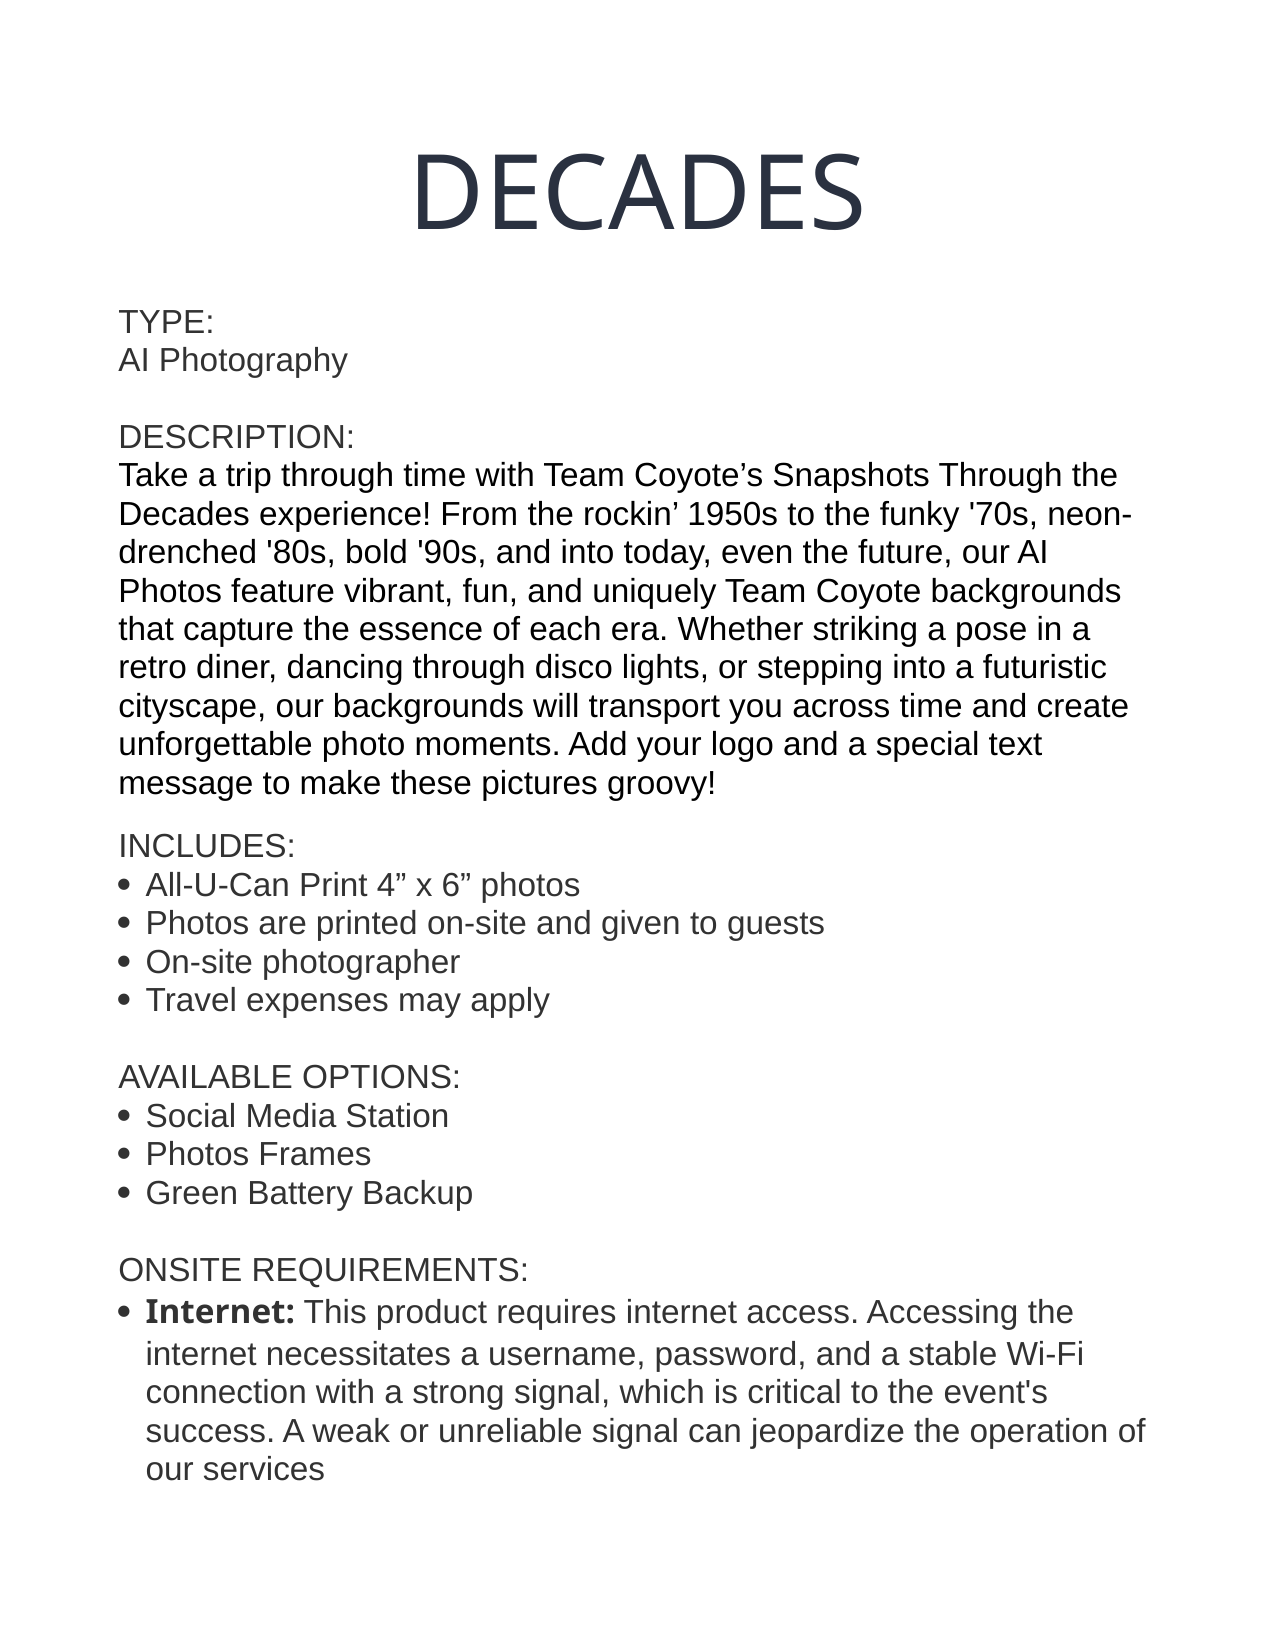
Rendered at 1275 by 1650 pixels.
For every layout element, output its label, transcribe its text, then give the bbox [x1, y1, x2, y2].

text AI Photography [118, 340, 1157, 378]
text ONSITE REQUIREMENTS: [118, 1250, 1157, 1288]
list Internet: This product requires internet access. Accessing the internet necessitates a username, password, and a stable Wi-Fi connection with a strong signal, which is critical to the event's success. A weak or unreliable signal can jeopardize the operation of our services [118, 1288, 1157, 1487]
list Green Battery Backup [118, 1173, 1157, 1211]
text DECADES [118, 118, 1157, 260]
text AVAILABLE OPTIONS: [118, 1057, 1157, 1096]
list Social Media Station [118, 1096, 1157, 1134]
list All-U-Can Print 4” x 6” photos [118, 865, 1157, 903]
text INCLUDES: [118, 826, 1157, 865]
list On-site photographer [118, 942, 1157, 980]
text TYPE: [118, 302, 1157, 340]
list Photos Frames [118, 1134, 1157, 1173]
list Travel expenses may apply [118, 980, 1157, 1019]
text Take a trip through time with Team Coyote’s Snapshots Through the Decades experience! From the rockin’ 1950s to the funky '70s, neon-drenched '80s, bold '90s, and into today, even the future, our AI Photos feature vibrant, fun, and uniquely Team Coyote backgrounds that capture the essence of each era. Whether striking a pose in a retro diner, dancing through disco lights, or stepping into a futuristic cityscape, our backgrounds will transport you across time and create unforgettable photo moments. Add your logo and a special text message to make these pictures groovy! [118, 455, 1157, 801]
text DESCRIPTION: [118, 417, 1157, 455]
list Photos are printed on-site and given to guests [118, 903, 1157, 942]
